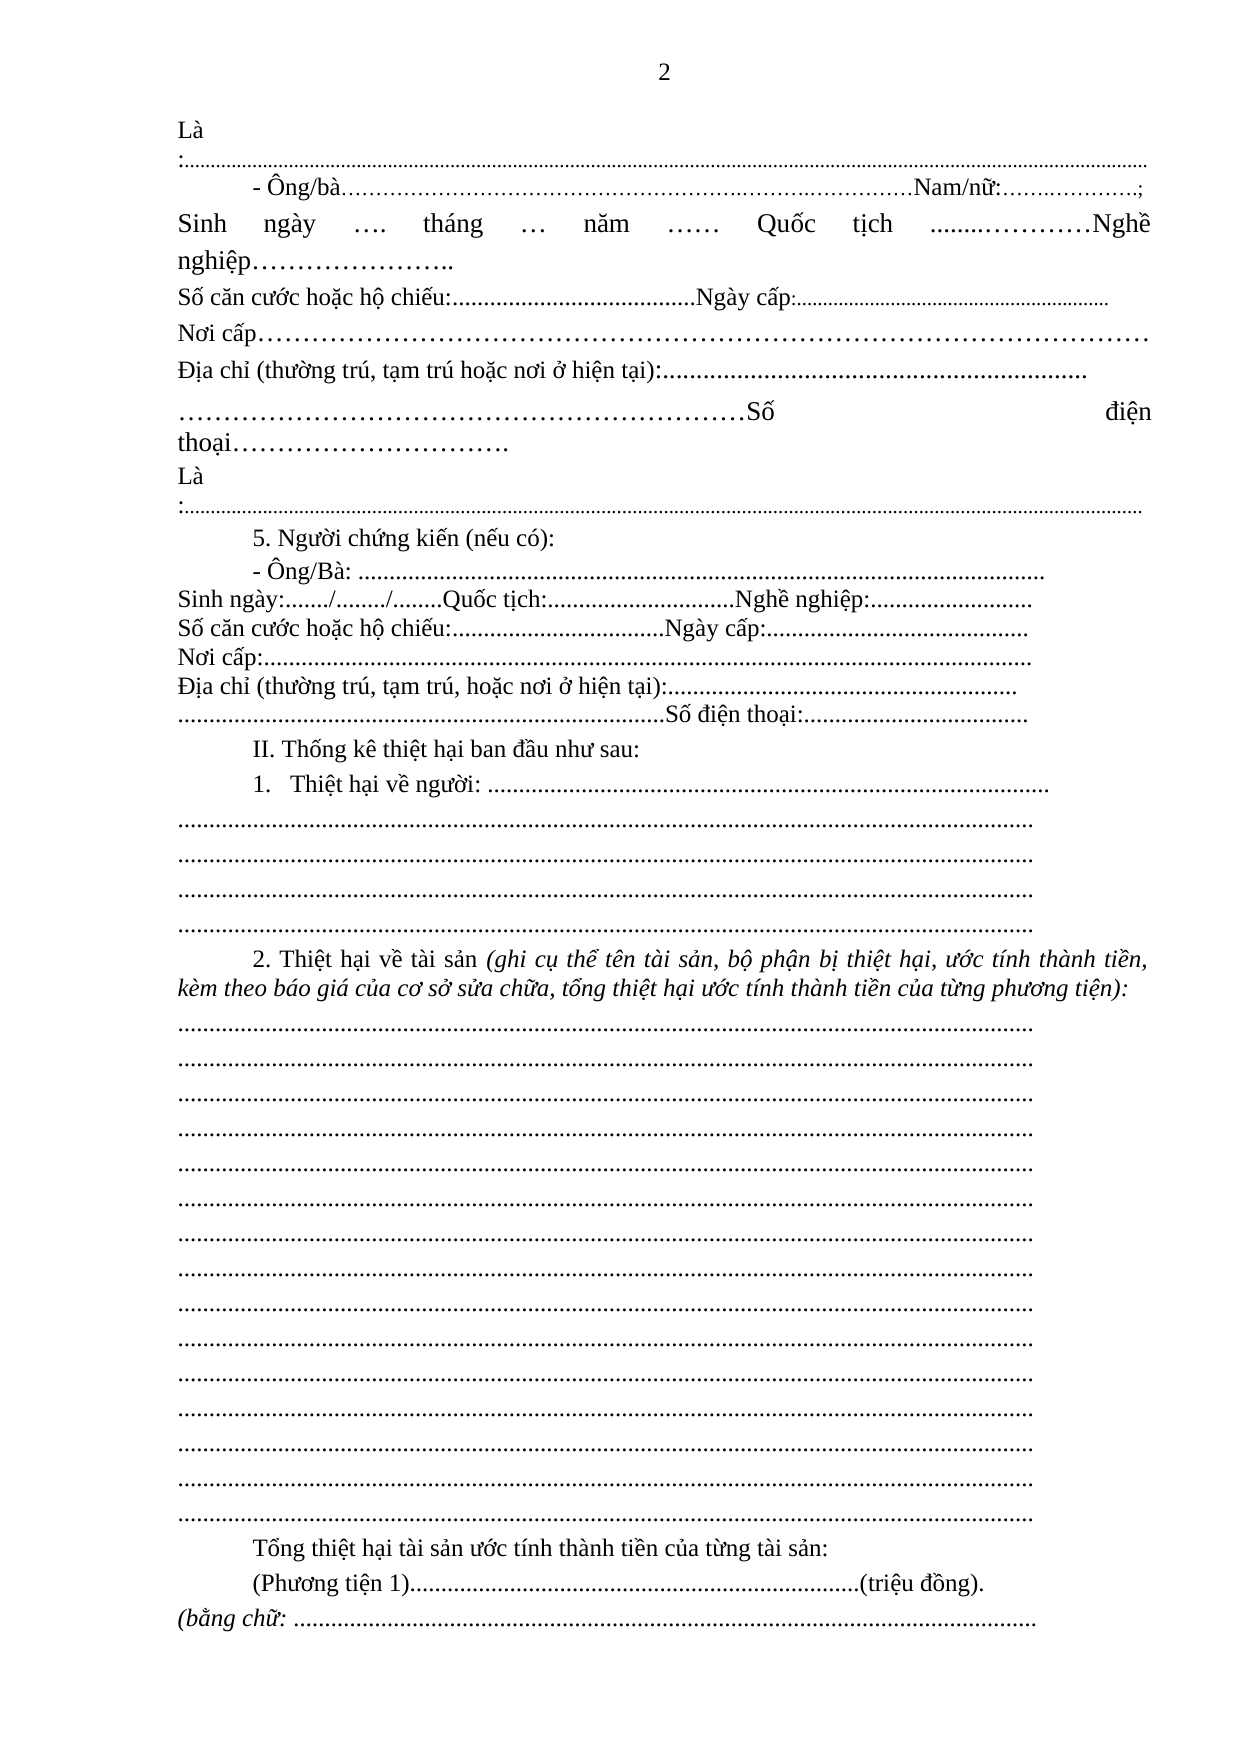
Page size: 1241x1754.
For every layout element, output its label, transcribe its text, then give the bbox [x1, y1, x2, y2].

text ......................................................................................................................................... [177, 874, 1152, 903]
text Là:........................................................................................................................................................................................ [177, 461, 1152, 519]
text Là:......................................................................................................................................................................................... [177, 115, 1152, 172]
text 2. Thiệt hại về tài sản (ghi cụ thể tên tài sản, bộ phận bị thiệt hại, ước tính thành tiền, kèm theo báo giá của cơ sở sửa chữa, tổng thiệt hại ước tính thành tiền của từng phương tiện): [177, 944, 1152, 1002]
text Số căn cước hoặc hộ chiếu:.......................................Ngày cấp:............................................................ [177, 282, 1152, 310]
text ......................................................................................................................................... [177, 1148, 1152, 1177]
text Sinh ngày …. tháng … năm …… Quốc tịch ........…………Nghề nghiệp………………….. [177, 207, 1152, 275]
text ......................................................................................................................................... [177, 1428, 1152, 1457]
text - Ông/Bà: .............................................................................................................. [177, 556, 1152, 584]
text (Phương tiện 1)........................................................................(triệu đồng). [177, 1568, 1152, 1597]
text 5. Người chứng kiến (nếu có): [177, 523, 1152, 552]
text - Ông/bà………………………………………………….……….……………Nam/nữ:…….………….; [177, 172, 1152, 201]
text ..............................................................................Số điện thoại:.................................... [177, 699, 1152, 728]
text Tổng thiệt hại tài sản ước tính thành tiền của từng tài sản: [177, 1533, 1152, 1562]
text ......................................................................................................................................... [177, 1113, 1152, 1142]
text II. Thống kê thiệt hại ban đầu như sau: [177, 734, 1152, 763]
text ......................................................................................................................................... [177, 1288, 1152, 1317]
text ......................................................................................................................................... [177, 1393, 1152, 1422]
text ......................................................................................................................................... [177, 909, 1152, 938]
text ......................................................................................................................................... [177, 1183, 1152, 1212]
text Nơi cấp……………………………………………………………………………………… [177, 316, 1152, 347]
text Địa chỉ (thường trú, tạm trú hoặc nơi ở hiện tại):............................................................... [177, 353, 1152, 384]
text ......................................................................................................................................... [177, 1043, 1152, 1072]
list Thiệt hại về người: .......................................................................................... [252, 769, 1152, 798]
text ......................................................................................................................................... [177, 1253, 1152, 1282]
text ......................................................................................................................................... [177, 1498, 1152, 1527]
text ......................................................................................................................................... [177, 1008, 1152, 1037]
text ......................................................................................................................................... [177, 1078, 1152, 1107]
text ......................................................................................................................................... [177, 1323, 1152, 1352]
text Địa chỉ (thường trú, tạm trú, hoặc nơi ở hiện tại):........................................................ [177, 671, 1152, 699]
text ......................................................................................................................................... [177, 1218, 1152, 1247]
text ......................................................................................................................................... [177, 804, 1152, 833]
text ......................................................................................................................................... [177, 839, 1152, 868]
text Sinh ngày:......./......../........Quốc tịch:..............................Nghề nghiệp:.......................... [177, 584, 1152, 613]
text ......................................................................................................................................... [177, 1358, 1152, 1387]
text Nơi cấp:........................................................................................................................... [177, 642, 1152, 671]
text ......................................................................................................................................... [177, 1463, 1152, 1492]
text (bằng chữ: ....................................................................................................................... [177, 1603, 1152, 1632]
text Số căn cước hoặc hộ chiếu:..................................Ngày cấp:.......................................... [177, 613, 1152, 642]
text ………………………………………………………Số điện thoại…………………………. [177, 395, 1152, 457]
